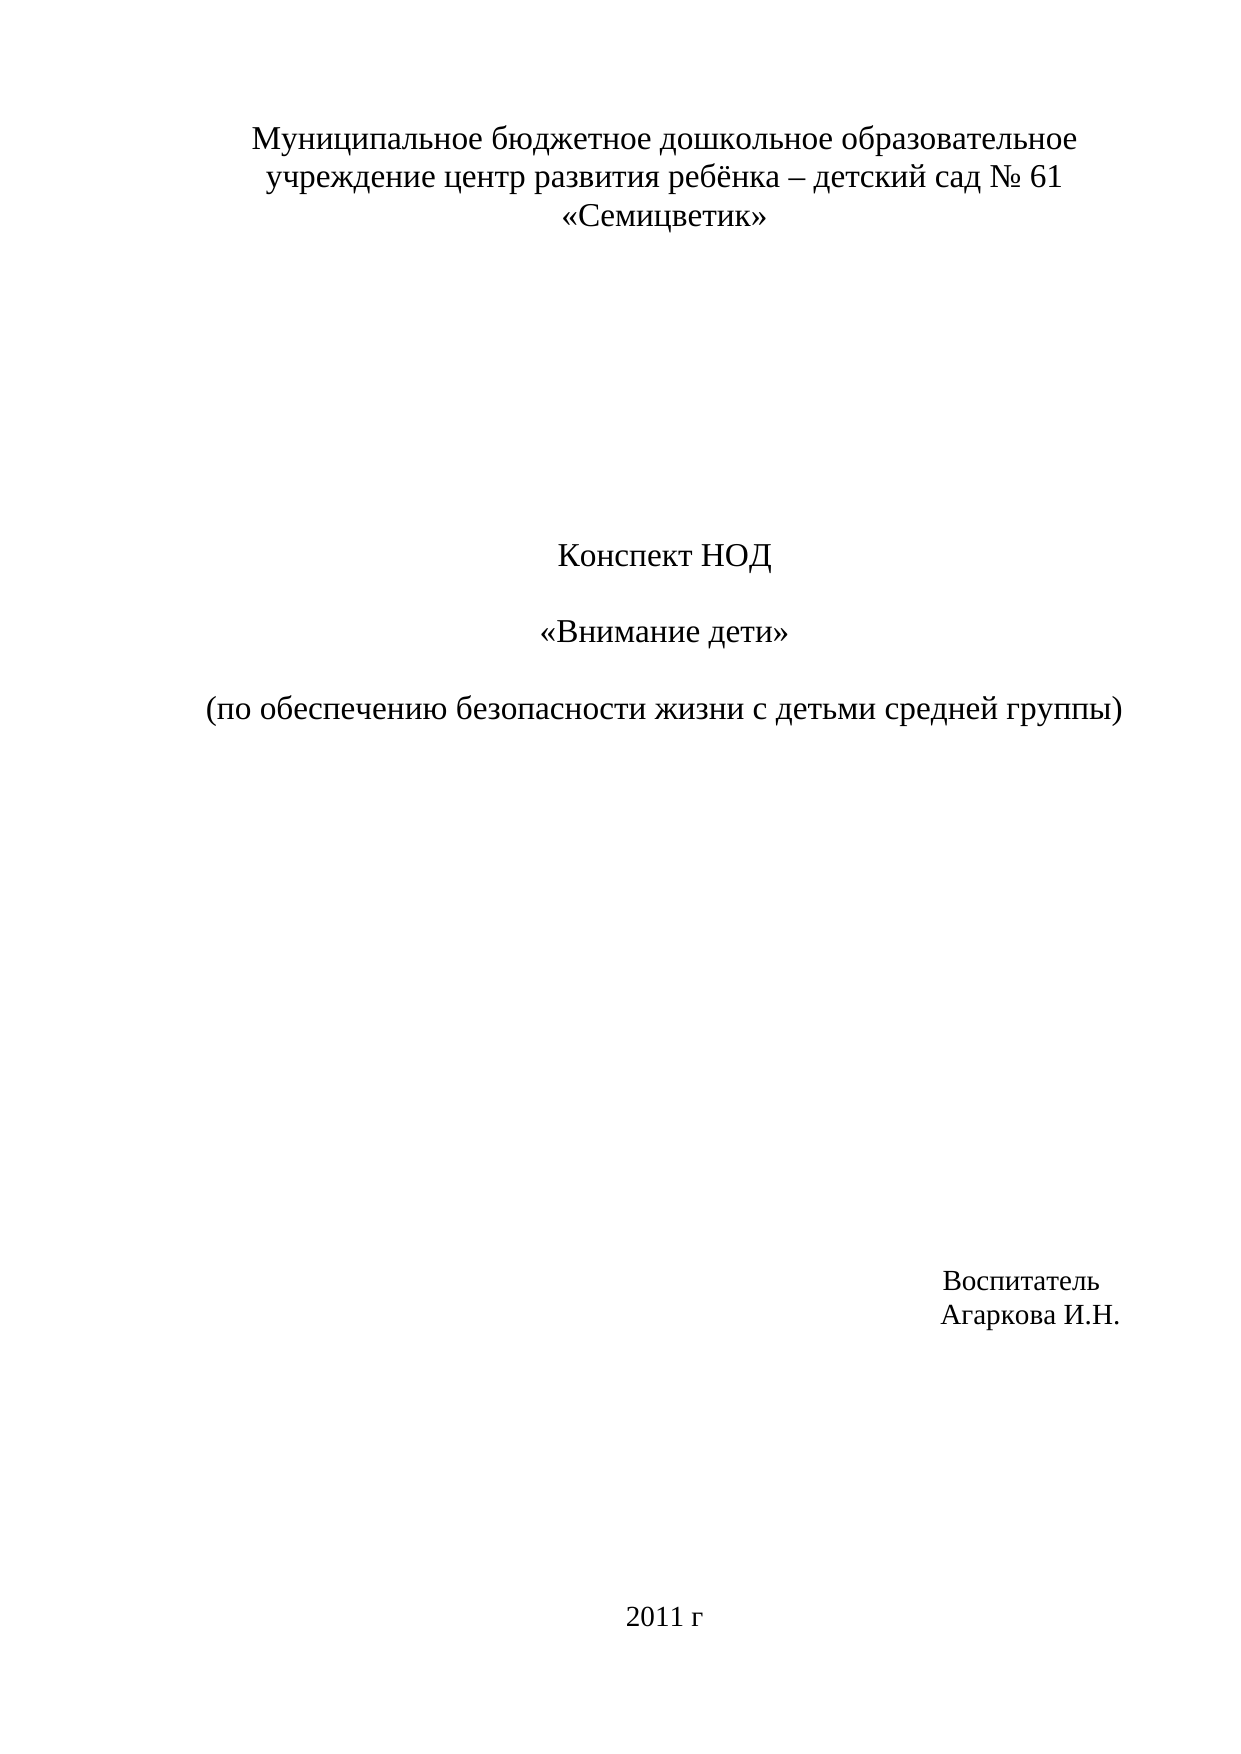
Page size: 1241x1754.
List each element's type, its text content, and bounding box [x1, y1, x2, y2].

text Муниципальное бюджетное дошкольное образовательное учреждение центр развития ребёнка – детский сад № 61 «Семицветик» [177, 118, 1152, 233]
text Агаркова И.Н. [177, 1297, 1152, 1330]
text (по обеспечению безопасности жизни с детьми средней группы) [177, 688, 1152, 727]
text Конспект НОД [177, 535, 1152, 573]
text Воспитатель [177, 1263, 1152, 1297]
text 2011 г [177, 1599, 1152, 1632]
text «Внимание дети» [177, 612, 1152, 650]
